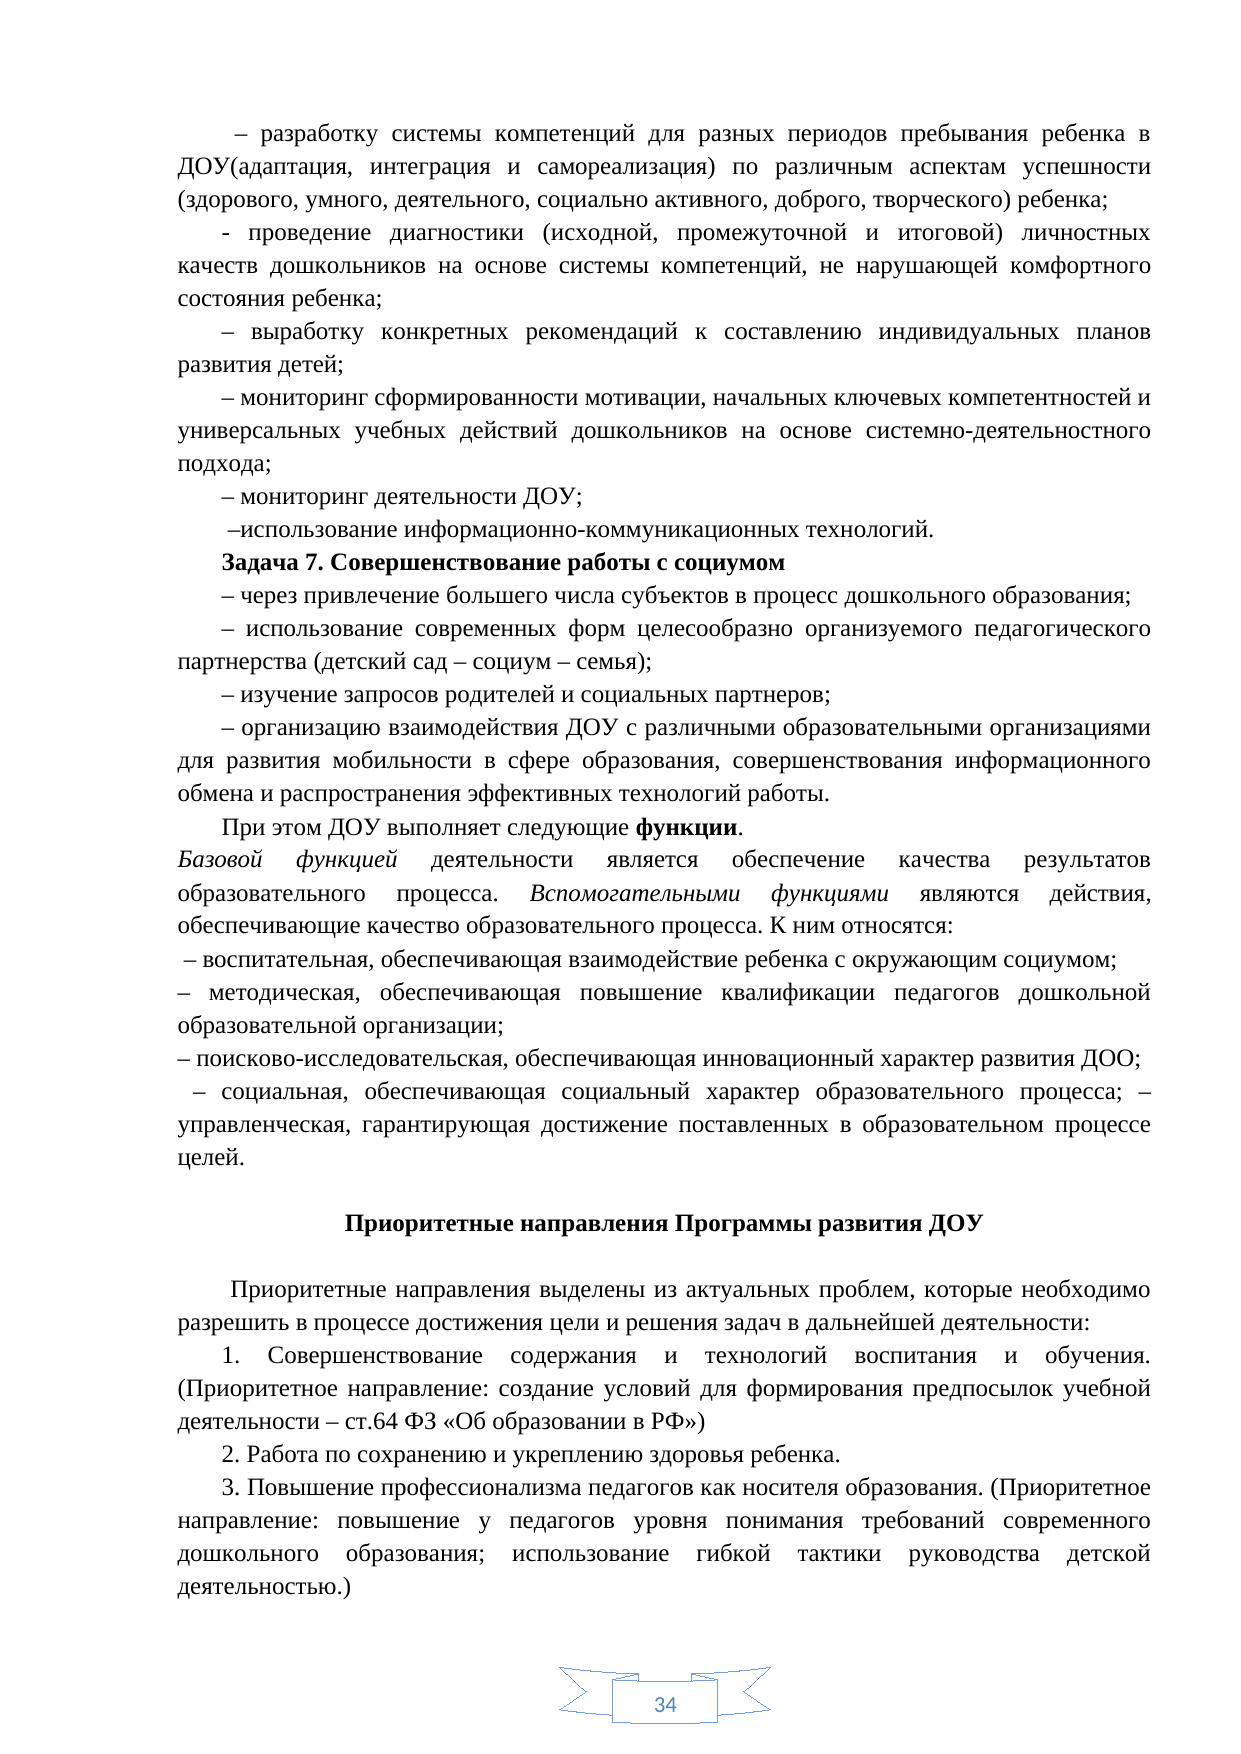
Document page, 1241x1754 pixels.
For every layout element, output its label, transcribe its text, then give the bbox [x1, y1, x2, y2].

text – воспитательная, обеспечивающая взаимодействие ребенка с окружающим социумом; [177, 944, 1152, 972]
text – методическая, обеспечивающая повышение квалификации педагогов дошкольной образовательной организации; [177, 977, 1152, 1038]
text - проведение диагностики (исходной, промежуточной и итоговой) личностных качеств дошкольников на основе системы компетенций, не нарушающей комфортного состояния ребенка; [177, 217, 1152, 312]
text Базовой функцией деятельности является обеспечение качества результатов образовательного процесса. Вспомогательными функциями являются действия, обеспечивающие качество образовательного процесса. К ним относятся: [177, 844, 1152, 939]
text Приоритетные направления Программы развития ДОУ [177, 1208, 1152, 1237]
text Задача 7. Совершенствование работы с социумом [177, 547, 1152, 576]
text –использование информационно-коммуникационных технологий. [177, 514, 1152, 543]
text – организацию взаимодействия ДОУ с различными образовательными организациями для развития мобильности в сфере образования, совершенствования информационного обмена и распространения эффективных технологий работы. [177, 712, 1152, 807]
text – социальная, обеспечивающая социальный характер образовательного процесса; – управленческая, гарантирующая достижение поставленных в образовательном процессе целей. [177, 1076, 1152, 1171]
text При этом ДОУ выполняет следующие функции. [177, 812, 1152, 840]
text – поисково-исследовательская, обеспечивающая инновационный характер развития ДОО; [177, 1043, 1152, 1071]
text – использование современных форм целесообразно организуемого педагогического партнерства (детский сад – социум – семья); [177, 613, 1152, 675]
text 3. Повышение профессионализма педагогов как носителя образования. (Приоритетное направление: повышение у педагогов уровня понимания требований современного дошкольного образования; использование гибкой тактики руководства детской деятельностью.) [177, 1472, 1152, 1600]
text 2. Работа по сохранению и укреплению здоровья ребенка. [177, 1439, 1152, 1468]
text – выработку конкретных рекомендаций к составлению индивидуальных планов развития детей; [177, 316, 1152, 378]
text – разработку системы компетенций для разных периодов пребывания ребенка в ДОУ(адаптация, интеграция и самореализация) по различным аспектам успешности (здорового, умного, деятельного, социально активного, доброго, творческого) ребенка; [177, 118, 1152, 213]
text – изучение запросов родителей и социальных партнеров; [177, 679, 1152, 708]
text – мониторинг сформированности мотивации, начальных ключевых компетентностей и универсальных учебных действий дошкольников на основе системно-деятельностного подхода; [177, 382, 1152, 477]
text 1. Совершенствование содержания и технологий воспитания и обучения. (Приоритетное направление: создание условий для формирования предпосылок учебной деятельности – ст.64 ФЗ «Об образовании в РФ») [177, 1340, 1152, 1435]
text – через привлечение большего числа субъектов в процесс дошкольного образования; [177, 580, 1152, 609]
text – мониторинг деятельности ДОУ; [177, 481, 1152, 510]
text Приоритетные направления выделены из актуальных проблем, которые необходимо разрешить в процессе достижения цели и решения задач в дальнейшей деятельности: [177, 1274, 1152, 1336]
